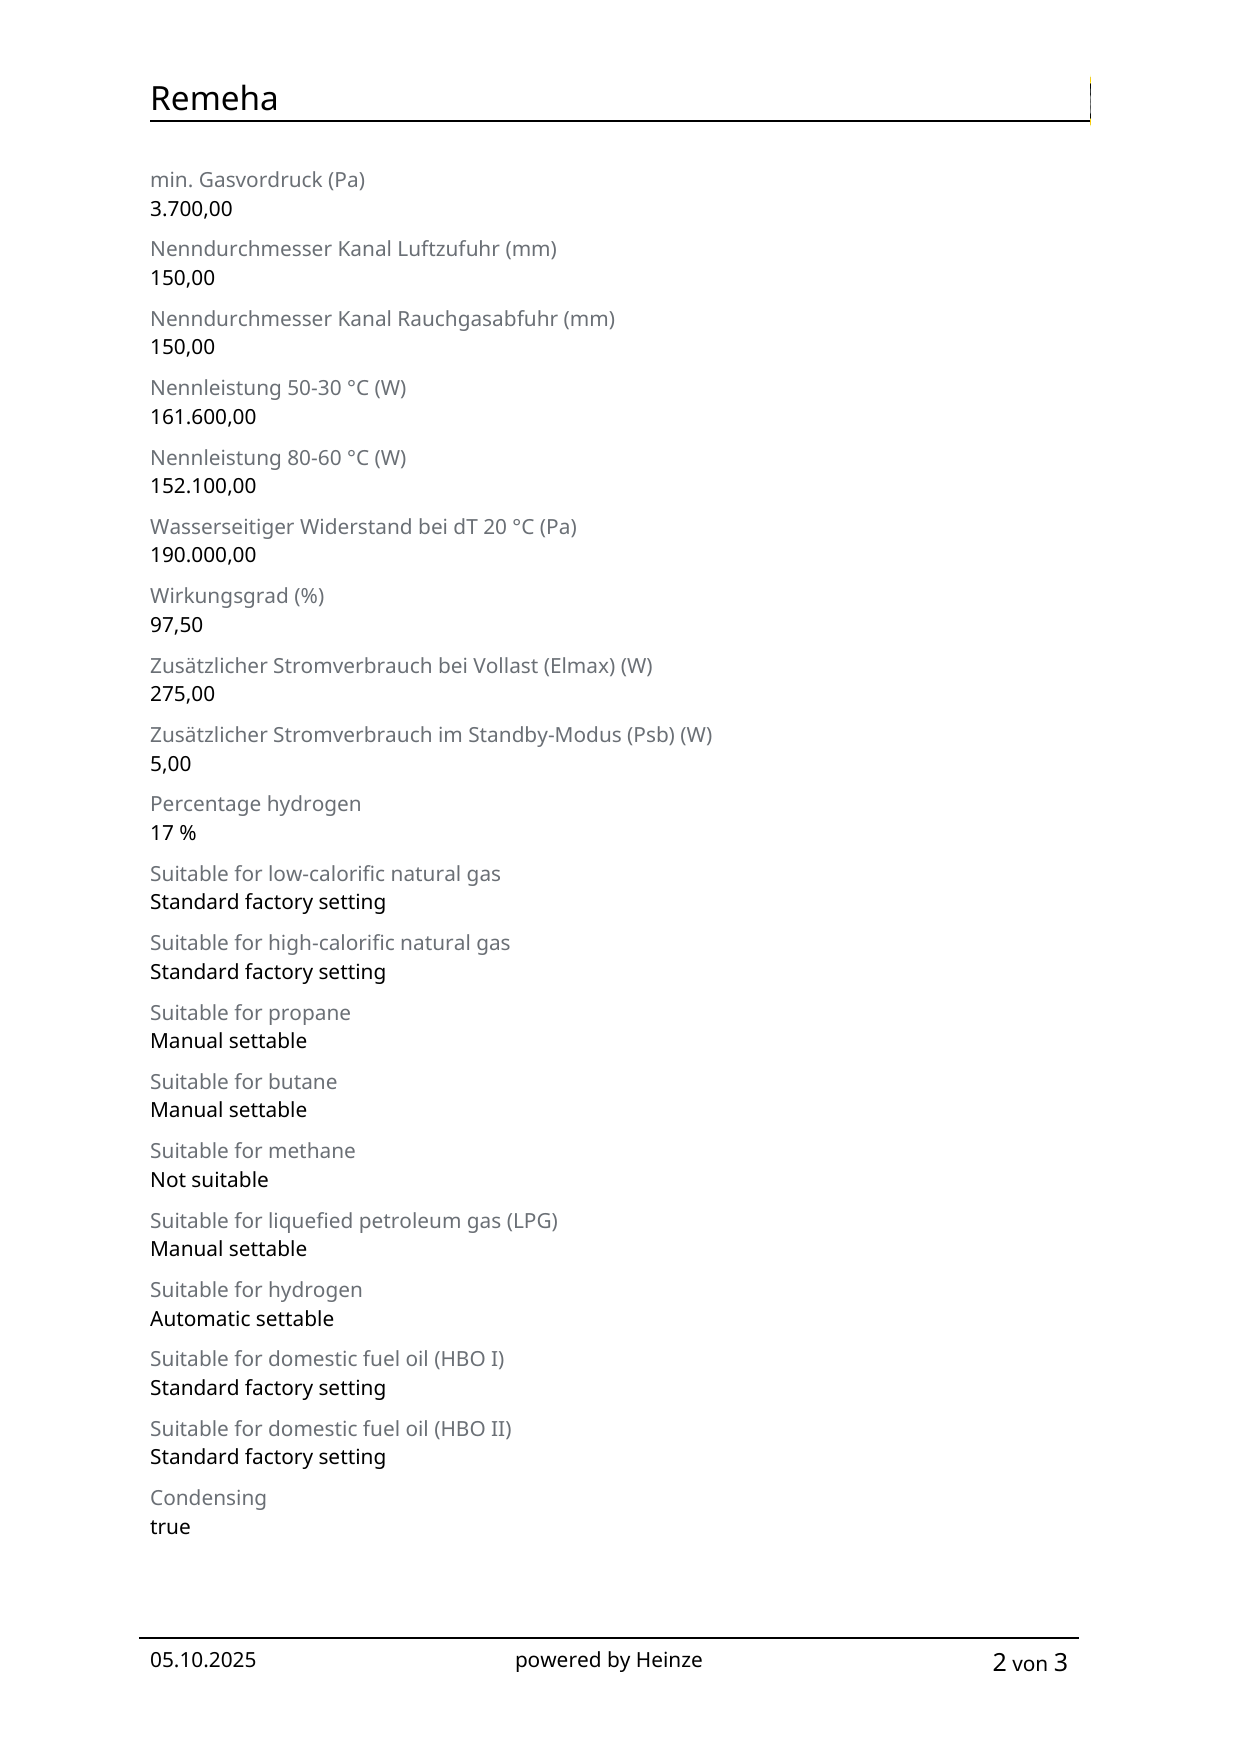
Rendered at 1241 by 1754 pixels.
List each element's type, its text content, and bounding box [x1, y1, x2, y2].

text Nennleistung 50-30 °C (W) [150, 373, 1090, 402]
text true [150, 1512, 1090, 1540]
text Wasserseitiger Widerstand bei dT 20 °C (Pa) [150, 512, 1090, 541]
text Wirkungsgrad (%) [150, 581, 1090, 610]
text Standard factory setting [150, 1442, 1090, 1471]
text Suitable for butane [150, 1067, 1090, 1096]
text Nenndurchmesser Kanal Rauchgasabfuhr (mm) [150, 304, 1090, 332]
text Suitable for propane [150, 998, 1090, 1026]
text Percentage hydrogen [150, 789, 1090, 818]
text Standard factory setting [150, 1373, 1090, 1401]
text min. Gasvordruck (Pa) [150, 165, 1090, 194]
text Zusätzlicher Stromverbrauch im Standby-Modus (Psb) (W) [150, 720, 1090, 749]
text Manual settable [150, 1026, 1090, 1054]
text Suitable for hydrogen [150, 1275, 1090, 1304]
text Nennleistung 80-60 °C (W) [150, 443, 1090, 471]
text Suitable for high-calorific natural gas [150, 928, 1090, 957]
text Nenndurchmesser Kanal Luftzufuhr (mm) [150, 234, 1090, 263]
text Not suitable [150, 1165, 1090, 1193]
text Suitable for low-calorific natural gas [150, 859, 1090, 887]
text Suitable for liquefied petroleum gas (LPG) [150, 1206, 1090, 1234]
text Suitable for domestic fuel oil (HBO II) [150, 1414, 1090, 1442]
text Automatic settable [150, 1304, 1090, 1332]
text 152.100,00 [150, 471, 1090, 499]
text Manual settable [150, 1096, 1090, 1124]
text 17 % [150, 818, 1090, 846]
text Condensing [150, 1483, 1090, 1512]
text Standard factory setting [150, 957, 1090, 985]
text 97,50 [150, 610, 1090, 638]
text Suitable for domestic fuel oil (HBO I) [150, 1344, 1090, 1373]
text 150,00 [150, 332, 1090, 361]
text 161.600,00 [150, 402, 1090, 430]
text 3.700,00 [150, 194, 1090, 222]
text Standard factory setting [150, 887, 1090, 916]
text 5,00 [150, 749, 1090, 777]
text Manual settable [150, 1234, 1090, 1263]
text Suitable for methane [150, 1136, 1090, 1165]
text Zusätzlicher Stromverbrauch bei Vollast (Elmax) (W) [150, 651, 1090, 679]
text 275,00 [150, 679, 1090, 708]
text 190.000,00 [150, 541, 1090, 569]
text 150,00 [150, 263, 1090, 291]
